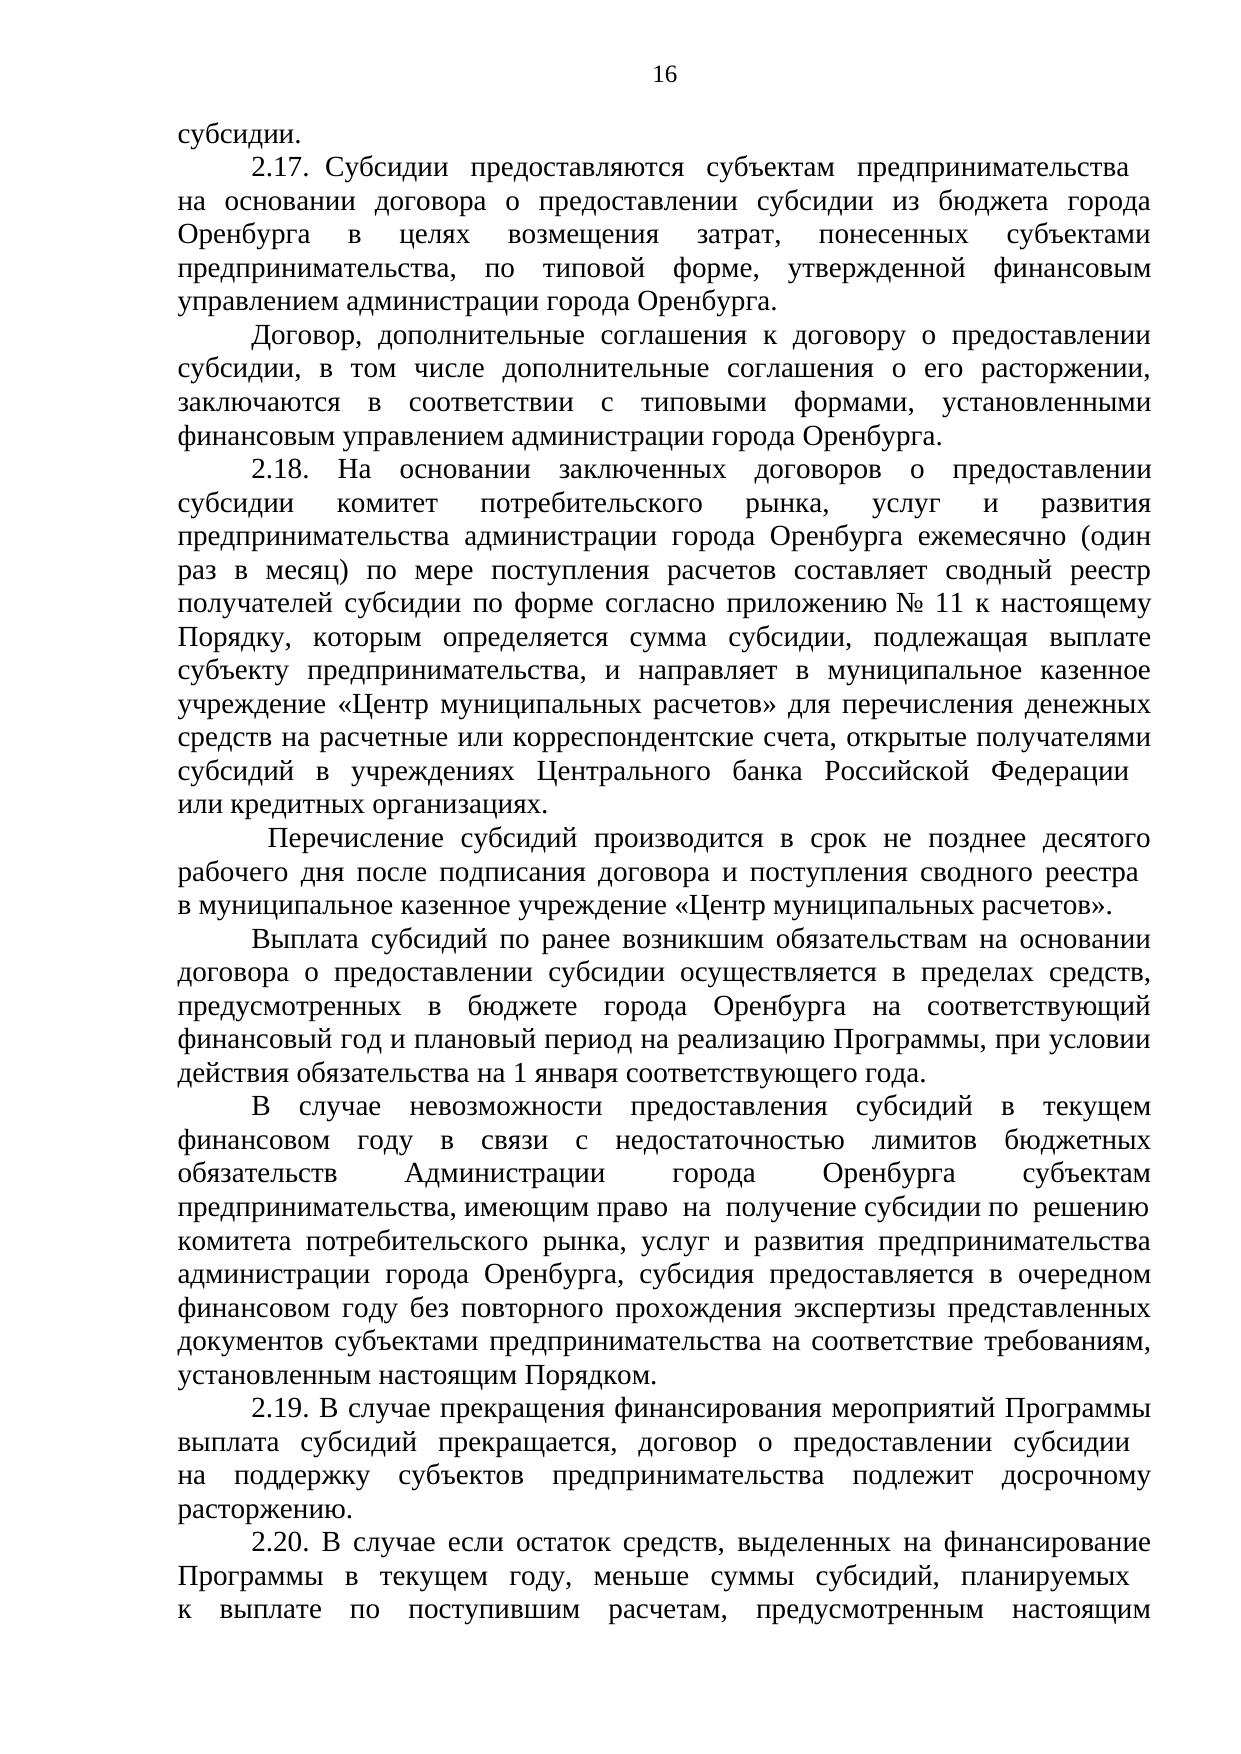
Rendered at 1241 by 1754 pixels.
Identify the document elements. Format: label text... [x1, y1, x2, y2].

text 2.19. В случае прекращения финансирования мероприятий Программы выплата субсидий прекращается, договор о предоставлении субсидии на поддержку субъектов предпринимательства подлежит досрочному расторжению. [177, 1390, 1152, 1524]
text комитета потребительского рынка, услуг и развития предпринимательства администрации города Оренбурга, субсидия предоставляется в очередном финансовом году без повторного прохождения экспертизы представленных документов субъектами предпринимательства на соответствие требованиям, установленным настоящим Порядком. [177, 1223, 1152, 1390]
text 2.17. Субсидии предоставляются субъектам предпринимательства на основании договора о предоставлении субсидии из бюджета города Оренбурга в целях возмещения затрат, понесенных субъектами предпринимательства, по типовой форме, утвержденной финансовым управлением администрации города Оренбурга. [177, 149, 1152, 317]
text Договор, дополнительные соглашения к договору о предоставлении субсидии, в том числе дополнительные соглашения о его расторжении, заключаются в соответствии с типовыми формами, установленными финансовым управлением администрации города Оренбурга. [177, 317, 1152, 451]
text В случае невозможности предоставления субсидий в текущем финансовом году в связи с недостаточностью лимитов бюджетных обязательств Администрации города Оренбурга субъектам предпринимательства, имеющим право на получение субсидии по решению [177, 1088, 1152, 1223]
text Перечисление субсидий производится в срок не позднее десятого рабочего дня после подписания договора и поступления сводного реестра в муниципальное казенное учреждение «Центр муниципальных расчетов». [177, 820, 1152, 921]
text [177, 1524, 1152, 1625]
text 2.18. На основании заключенных договоров о предоставлении субсидии комитет потребительского рынка, услуг и развития предпринимательства администрации города Оренбурга ежемесячно (один раз в месяц) по мере поступления расчетов составляет сводный реестр получателей субсидии по форме согласно приложению № 11 к настоящему Порядку, которым определяется сумма субсидии, подлежащая выплате субъекту предпринимательства, и направляет в муниципальное казенное учреждение «Центр муниципальных расчетов» для перечисления денежных средств на расчетные или корреспондентские счета, открытые получателями субсидий в учреждениях Центрального банка Российской Федерации или кредитных организациях. [177, 451, 1152, 820]
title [177, 116, 1152, 149]
text Выплата субсидий по ранее возникшим обязательствам на основании договора о предоставлении субсидии осуществляется в пределах средств, предусмотренных в бюджете города Оренбурга на соответствующий финансовый год и плановый период на реализацию Программы, при условии действия обязательства на 1 января соответствующего года. [177, 921, 1152, 1088]
